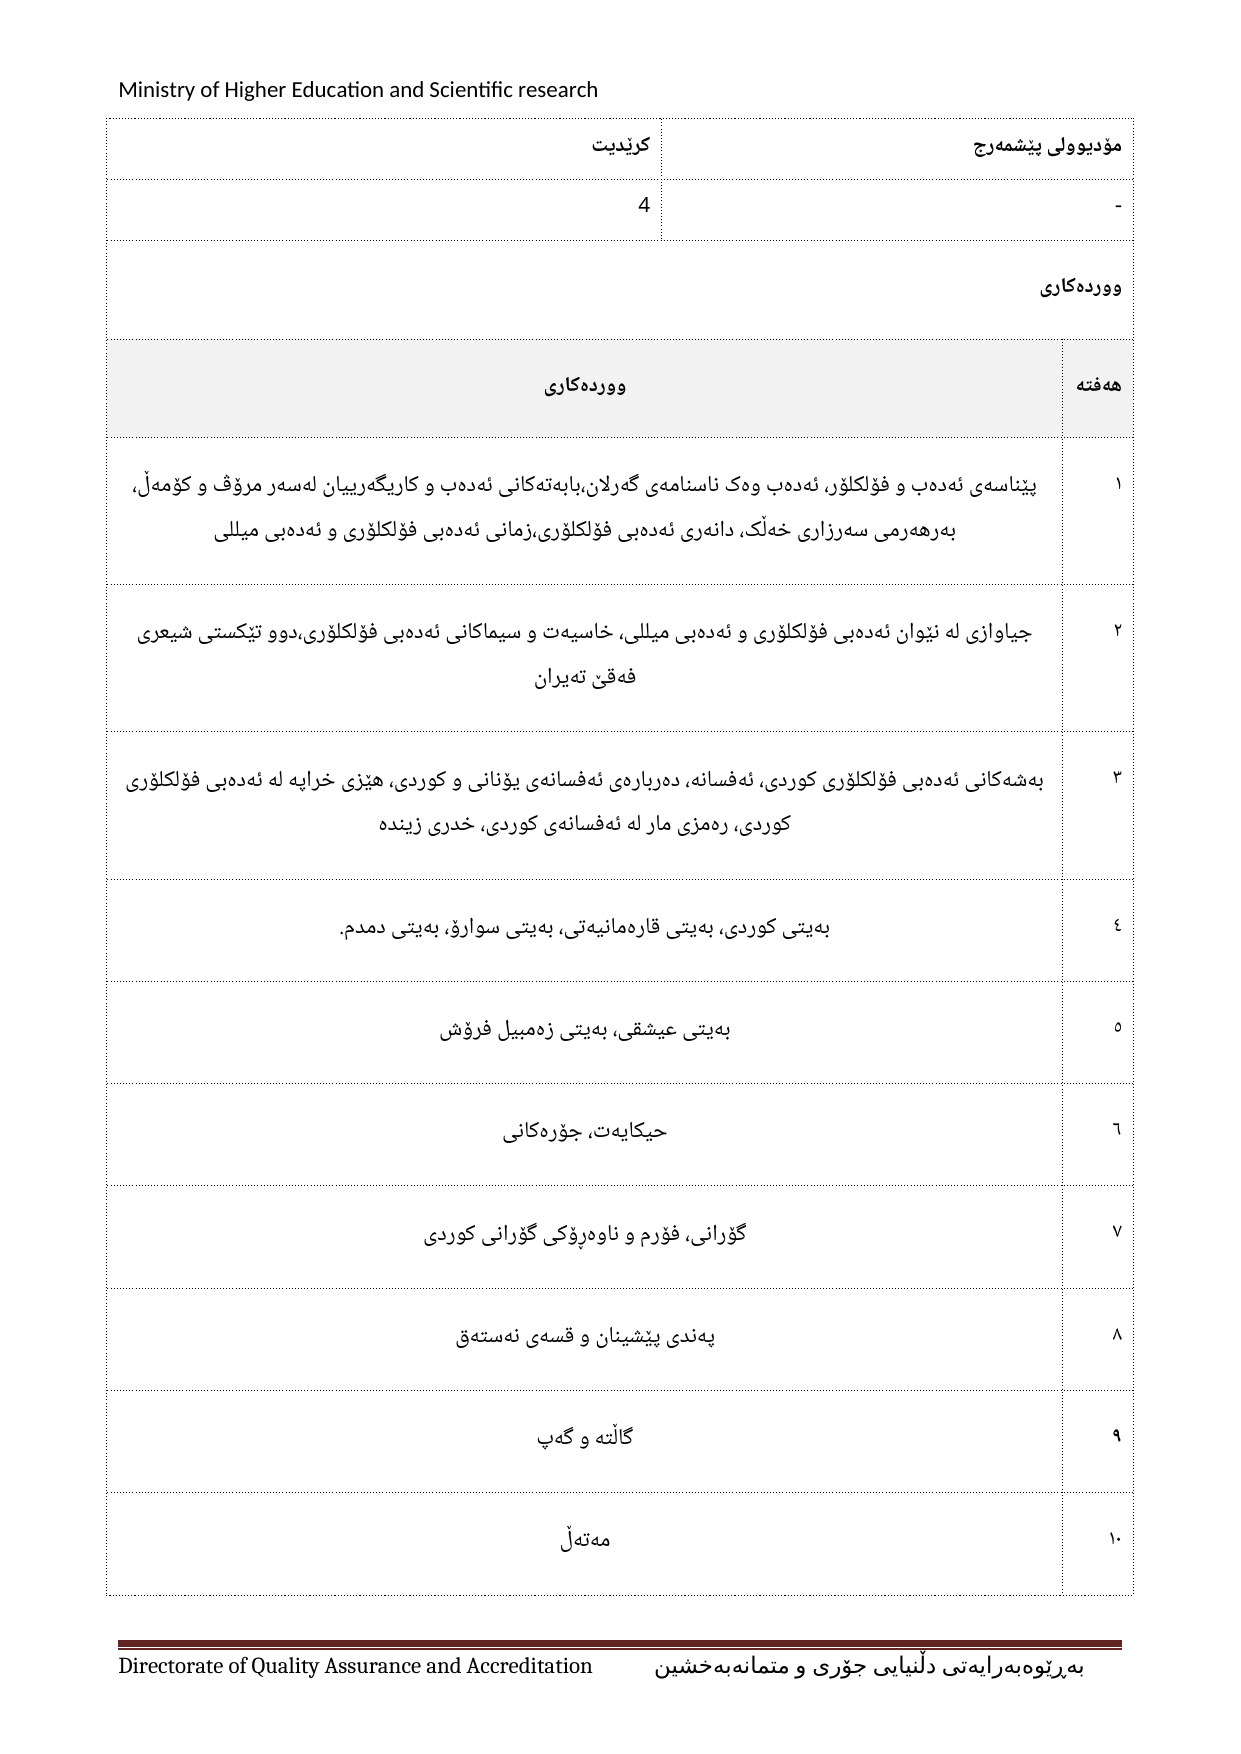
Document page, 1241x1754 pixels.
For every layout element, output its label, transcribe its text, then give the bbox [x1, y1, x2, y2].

table_cell مەتەڵ [107, 1492, 1063, 1594]
table_cell کرێدیت [107, 118, 662, 179]
table_cell ٦ [1063, 1083, 1133, 1185]
table_cell جیاوازی لە نێوان ئەدەبی فۆلکلۆری و ئەدەبی میللی، خاسیەت و سیماکانی ئەدەبی فۆلکلۆری،دوو تێکستی شیعری فەقێ تەیران [107, 584, 1063, 731]
table_cell ٢ [1063, 584, 1133, 731]
table_cell ٣ [1063, 731, 1133, 878]
table_cell 4 [107, 179, 662, 240]
table_cell ٧ [1063, 1185, 1133, 1288]
table_cell ٤ [1063, 879, 1133, 981]
table_cell ٥ [1063, 981, 1133, 1083]
table_cell بەیتی کوردی، بەیتی قارەمانیەتی، بەیتی سوارۆ، بەیتی دمدم. [107, 879, 1063, 981]
table_cell مۆدیوولی پێشمه‌رج [662, 118, 1133, 179]
table_cell بەشەکانی ئەدەبی فۆلکلۆری کوردی، ئەفسانە، دەربارەی ئەفسانەی یۆنانی و کوردی، هێزی خراپە لە ئەدەبی فۆلکلۆری کوردی، رەمزی مار لە ئەفسانەی کوردی، خدری زیندە [107, 731, 1063, 878]
table_cell گۆرانی، فۆرم و ناوەڕۆکی گۆرانی کوردی [107, 1185, 1063, 1288]
table_cell پێناسەی ئەدەب و فۆلکلۆر، ئەدەب وەک ناسنامەی گەرلان،بابەتەکانی ئەدەب و کاریگەرییان لەسەر مرۆڤ و کۆمەڵ، بەرهەرمی سەرزاری خەڵک، دانەری ئەدەبی فۆلکلۆری،زمانی ئەدەبی فۆلکلۆری و ئەدەبی میللی [107, 437, 1063, 584]
table_cell ١٠ [1063, 1492, 1133, 1594]
table_cell ١ [1063, 437, 1133, 584]
table_cell ٨ [1063, 1288, 1133, 1390]
table_cell وورده‌کاری [107, 339, 1063, 437]
table_cell - [662, 179, 1133, 240]
table_cell حیکایەت، جۆرەکانی [107, 1083, 1063, 1185]
table_cell وورده‌کاری [107, 240, 1133, 338]
table_cell پەندی پێشینان و قسەی نەستەق [107, 1288, 1063, 1390]
table_cell ٩ [1063, 1390, 1133, 1492]
table_cell بەیتی عیشقی، بەیتی زەمبیل فرۆش [107, 981, 1063, 1083]
table_cell هه‌فته [1063, 339, 1133, 437]
table_cell گاڵتە و گەپ [107, 1390, 1063, 1492]
